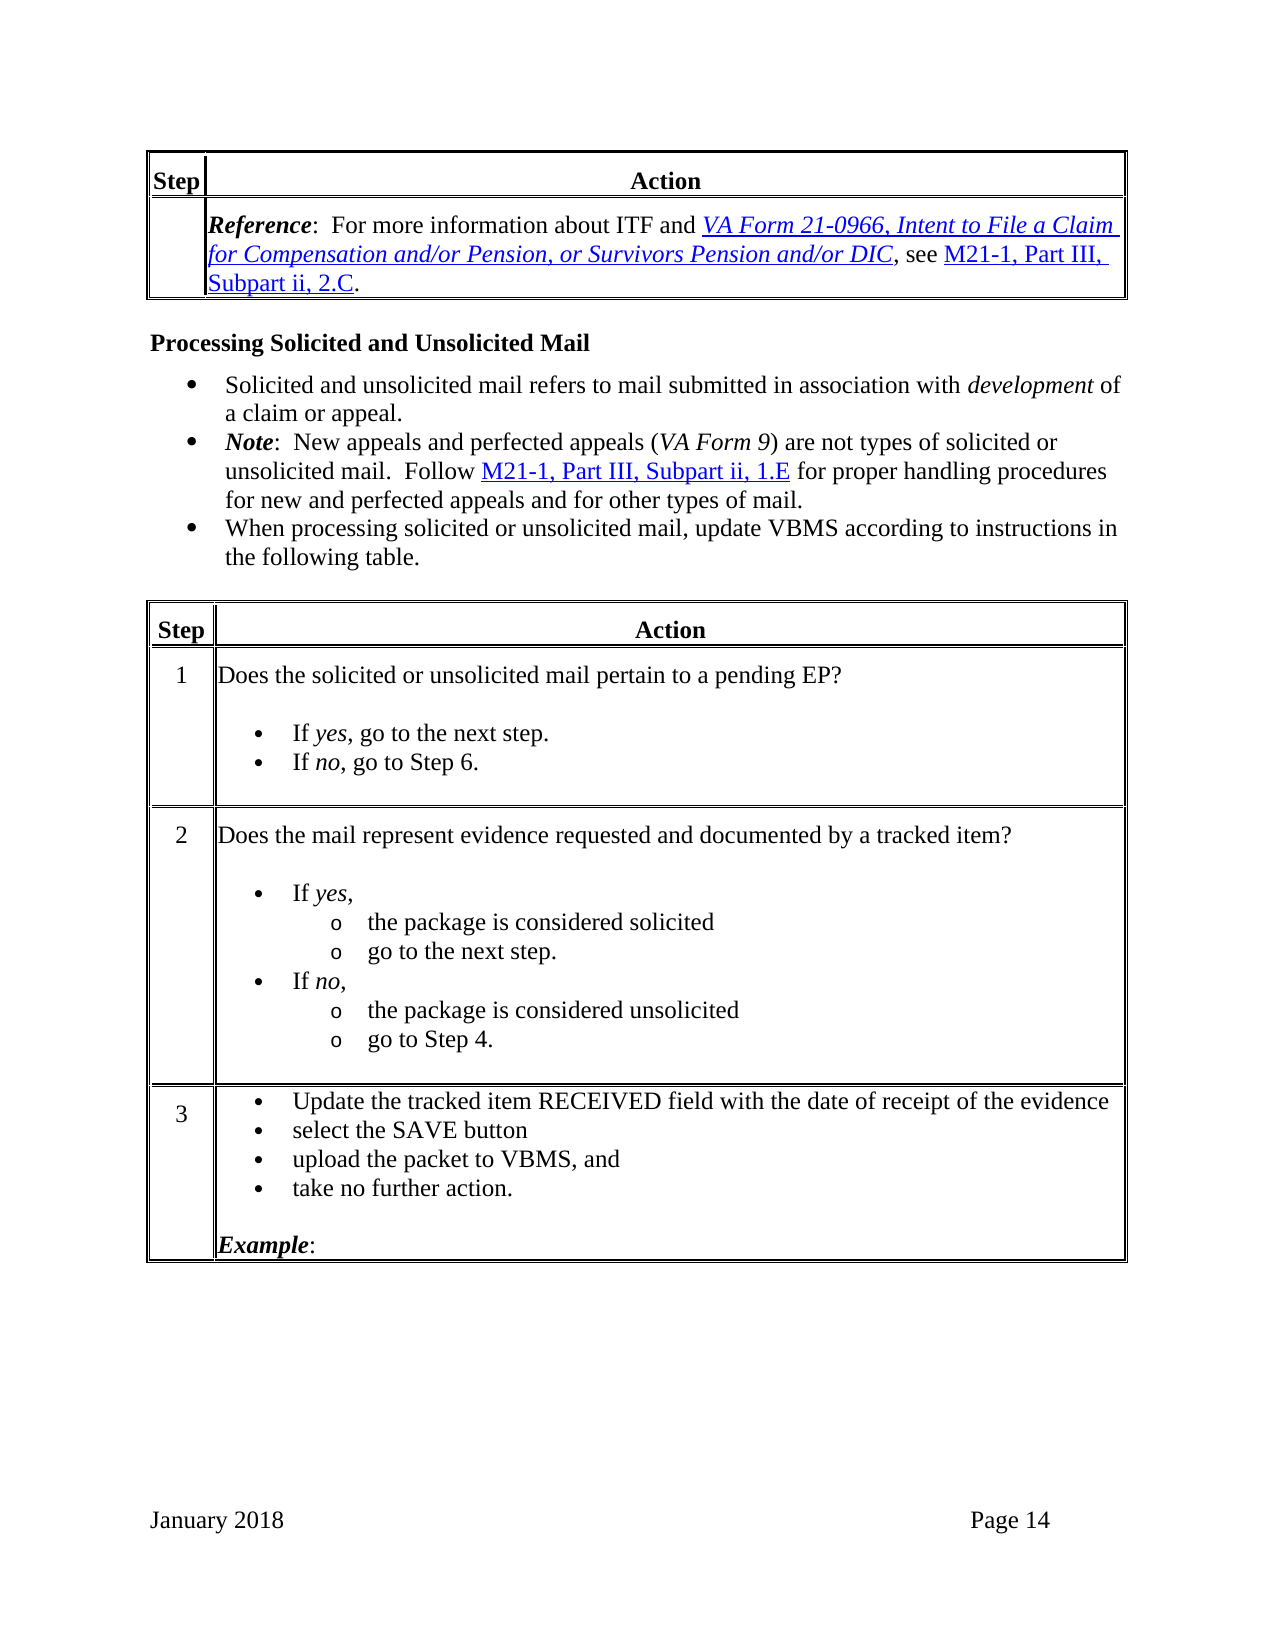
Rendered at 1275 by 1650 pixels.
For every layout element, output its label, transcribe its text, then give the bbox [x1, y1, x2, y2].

table_header Step [148, 601, 215, 644]
table_cell Does the mail represent evidence requested and documented by a tracked item? If yes, the package is considered solicited go to the next step. If no, the package is considered unsolicited go to Step 4. [217, 805, 1125, 1083]
table_cell Does the solicited or unsolicited mail pertain to a pending EP? If yes, go to the next step. If no, go to Step 6. [217, 644, 1125, 804]
table_header Step [150, 153, 205, 194]
list When processing solicited or unsolicited mail, update VBMS according to instructions in the following table. [187, 513, 1125, 571]
list Solicited and unsolicited mail refers to mail submitted in association with development of a claim or appeal. [187, 370, 1125, 427]
table_cell 2 [150, 805, 213, 1083]
table_cell 3 [150, 1083, 215, 1259]
table_header Action [215, 603, 1124, 644]
list Note: New appeals and perfected appeals (VA Form 9) are not types of solicited or unsolicited mail. Follow M21-1, Part III, Subpart ii, 1.E for proper handling procedures for new and perfected appeals and for other types of mail. [187, 427, 1125, 513]
list Processing Solicited and Unsolicited Mail [150, 328, 1125, 357]
table_cell 1 [150, 644, 213, 804]
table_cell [215, 1083, 1125, 1259]
table_cell 13 [150, 195, 205, 296]
table_header Action [205, 153, 1124, 194]
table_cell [207, 195, 1125, 296]
